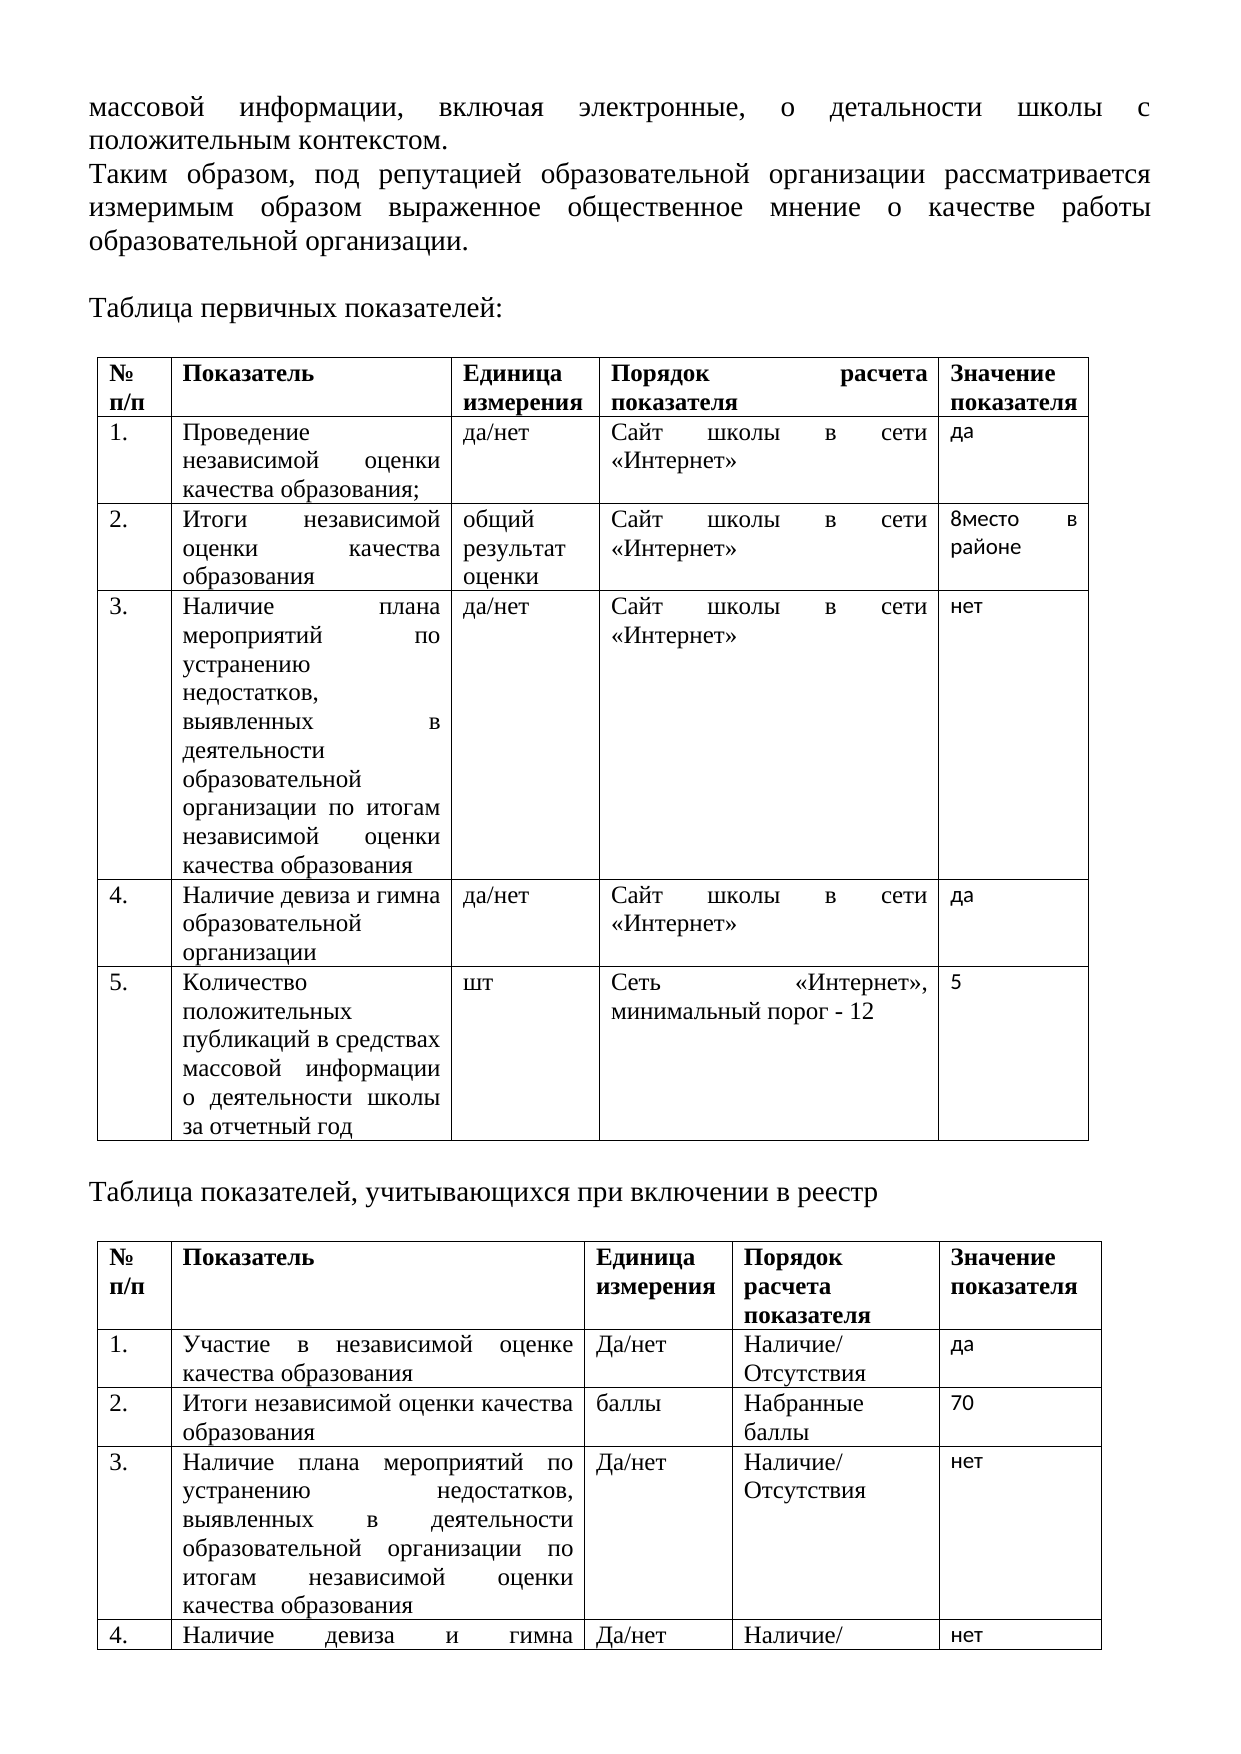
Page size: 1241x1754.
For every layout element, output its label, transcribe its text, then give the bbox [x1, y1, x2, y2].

table_cell Да/нет [585, 1330, 732, 1387]
table_cell Наличие/ Отсутствия [733, 1620, 939, 1649]
table_cell Наличие плана мероприятий по устранению недостатков, выявленных в деятельности образовательной организации по итогам независимой оценки качества образования [172, 591, 451, 879]
table_header Показатель [172, 1242, 584, 1328]
table_cell нет [940, 1447, 1101, 1619]
table_cell Итоги независимой оценки качества образования [172, 1388, 584, 1446]
table_cell Участие в независимой оценке качества образования [172, 1330, 584, 1387]
table_cell 1. [98, 1330, 171, 1387]
table_header Порядок расчета показателя [600, 358, 938, 416]
text Таблица показателей, учитывающихся при включении в реестр [89, 1174, 1152, 1208]
table_cell 70 [940, 1388, 1101, 1446]
table_cell Проведение независимой оценки качества образования; [172, 417, 451, 503]
table_cell Наличие/ Отсутствия [733, 1330, 939, 1387]
table_header № п/п [98, 1242, 171, 1328]
table_cell 2. [98, 504, 171, 590]
table_cell нет [939, 591, 1088, 879]
table_cell да/нет [452, 880, 599, 966]
table_cell Сеть «Интернет», минимальный порог - 12 [600, 967, 938, 1139]
table_cell Итоги независимой оценки качества образования [172, 504, 451, 590]
table_cell 5 [939, 967, 1088, 1139]
table_cell Да/нет [585, 1620, 732, 1649]
table_header Единица измерения [452, 358, 599, 416]
table_cell Наличие/ Отсутствия [733, 1447, 939, 1619]
table_cell 3. [98, 1447, 171, 1619]
table_cell 1. [98, 417, 171, 503]
table_cell шт [452, 967, 599, 1139]
table_cell да/нет [452, 417, 599, 503]
text Таблица первичных показателей: [89, 290, 1152, 323]
table_cell баллы [585, 1388, 732, 1446]
table_header Порядок расчета показателя [733, 1242, 939, 1328]
table_header Значение показателя [939, 358, 1088, 416]
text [89, 89, 1152, 156]
table_cell 2. [98, 1388, 171, 1446]
table_header Показатель [172, 358, 451, 416]
table_cell да [939, 417, 1088, 503]
table_header Единица измерения [585, 1242, 732, 1328]
table_cell да [940, 1330, 1101, 1387]
table_cell да/нет [452, 591, 599, 879]
table_cell Сайт школы в сети «Интернет» [600, 504, 938, 590]
table_cell Наличие плана мероприятий по устранению недостатков, выявленных в деятельности образовательной организации по итогам независимой оценки качества образования [172, 1447, 584, 1619]
table_cell общий результат оценки [452, 504, 599, 590]
table_header Значение показателя [940, 1242, 1101, 1328]
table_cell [172, 1620, 584, 1649]
table_cell Сайт школы в сети «Интернет» [600, 591, 938, 879]
table_cell Наличие девиза и гимна образовательной организации [172, 880, 451, 966]
table_cell 5. [98, 967, 171, 1139]
table_cell Да/нет [585, 1447, 732, 1619]
table_cell Сайт школы в сети «Интернет» [600, 417, 938, 503]
table_cell нет [940, 1620, 1101, 1649]
table_cell Количество положительных публикаций в средствах массовой информации о деятельности школы за отчетный год [172, 967, 451, 1139]
table_cell да [939, 880, 1088, 966]
table_header № п/п [98, 358, 171, 416]
text Таким образом, под репутацией образовательной организации рассматривается измеримым образом выраженное общественное мнение о качестве работы образовательной организации. [89, 156, 1152, 256]
table_cell 4. [98, 1620, 171, 1649]
table_cell Набранные баллы [733, 1388, 939, 1446]
table_cell 4. [98, 880, 171, 966]
table_cell 3. [98, 591, 171, 879]
table_cell 8место в районе [939, 504, 1088, 590]
table_cell Сайт школы в сети «Интернет» [600, 880, 938, 966]
